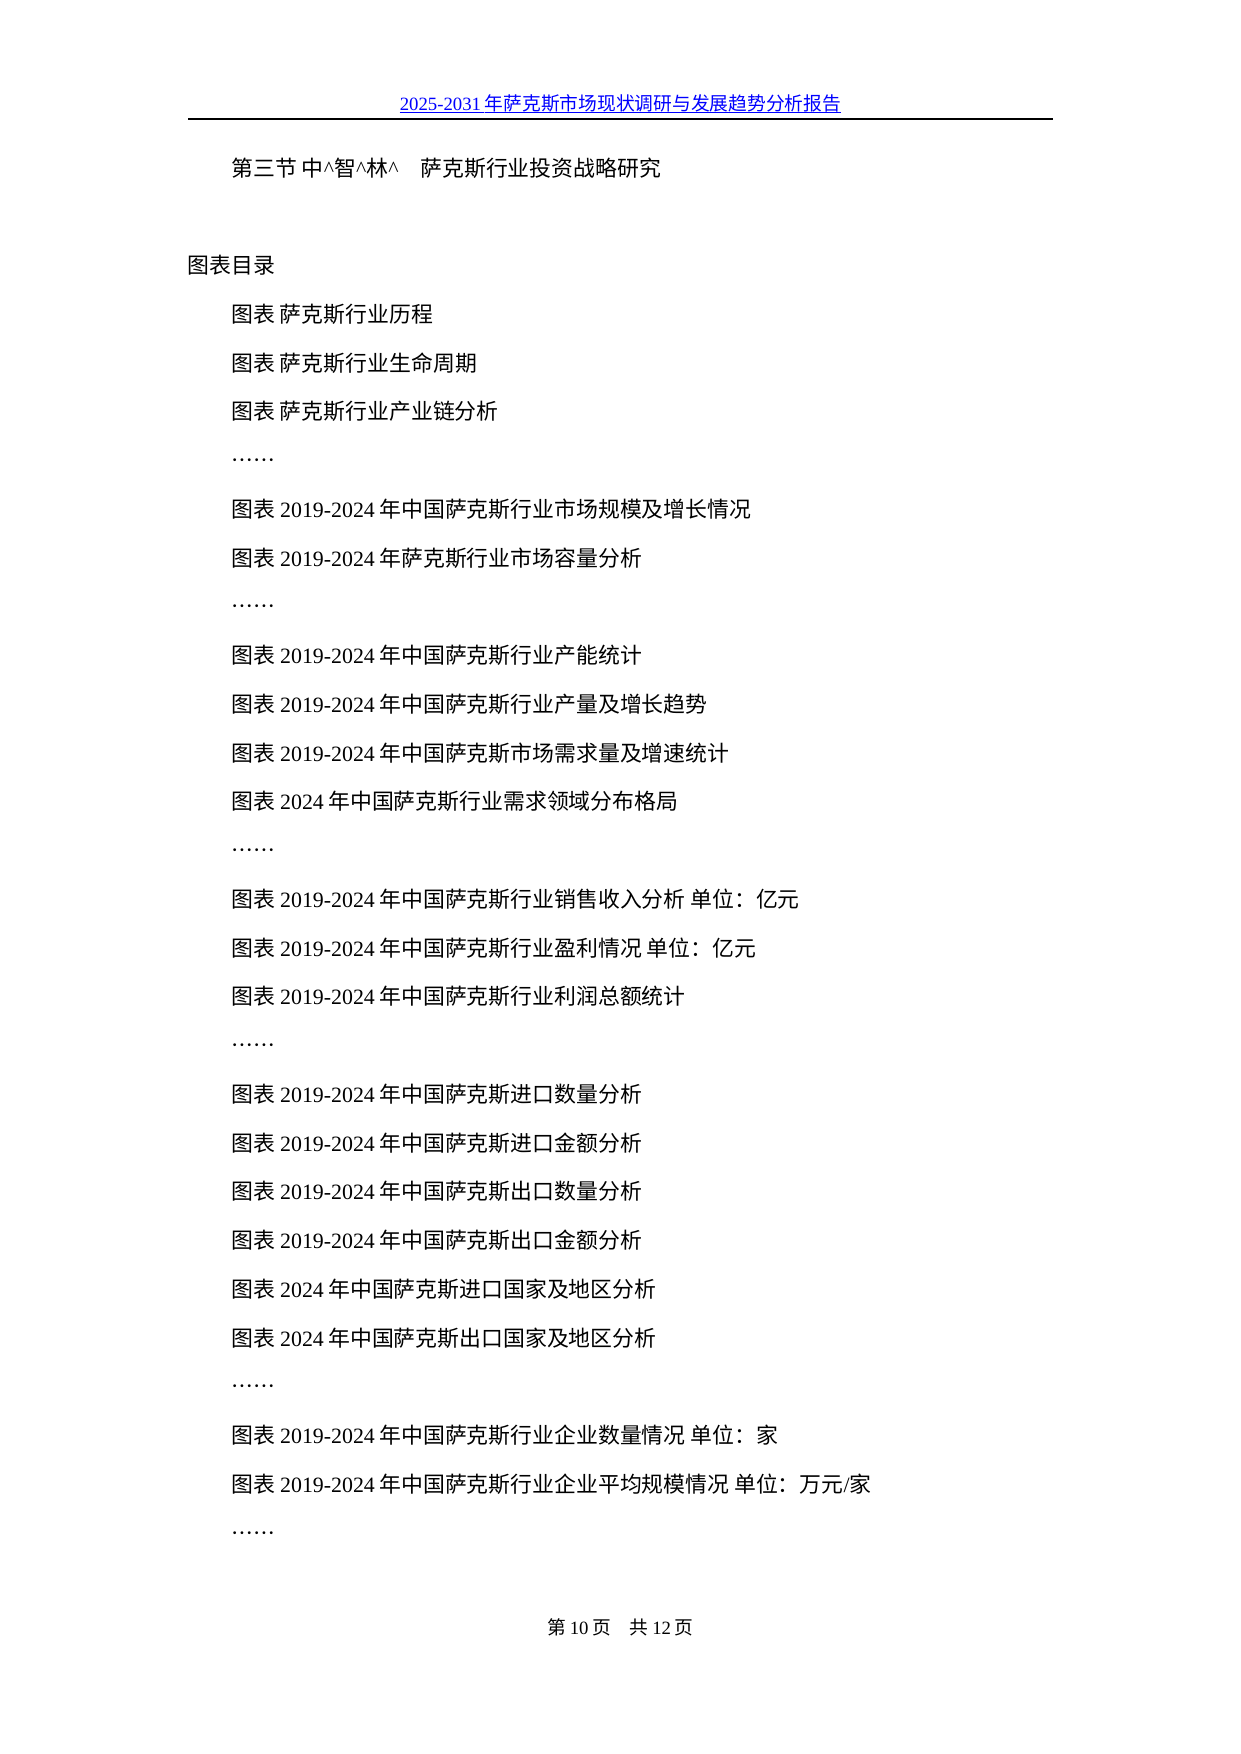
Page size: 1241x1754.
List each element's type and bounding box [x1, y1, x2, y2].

text [187, 150, 1053, 1548]
